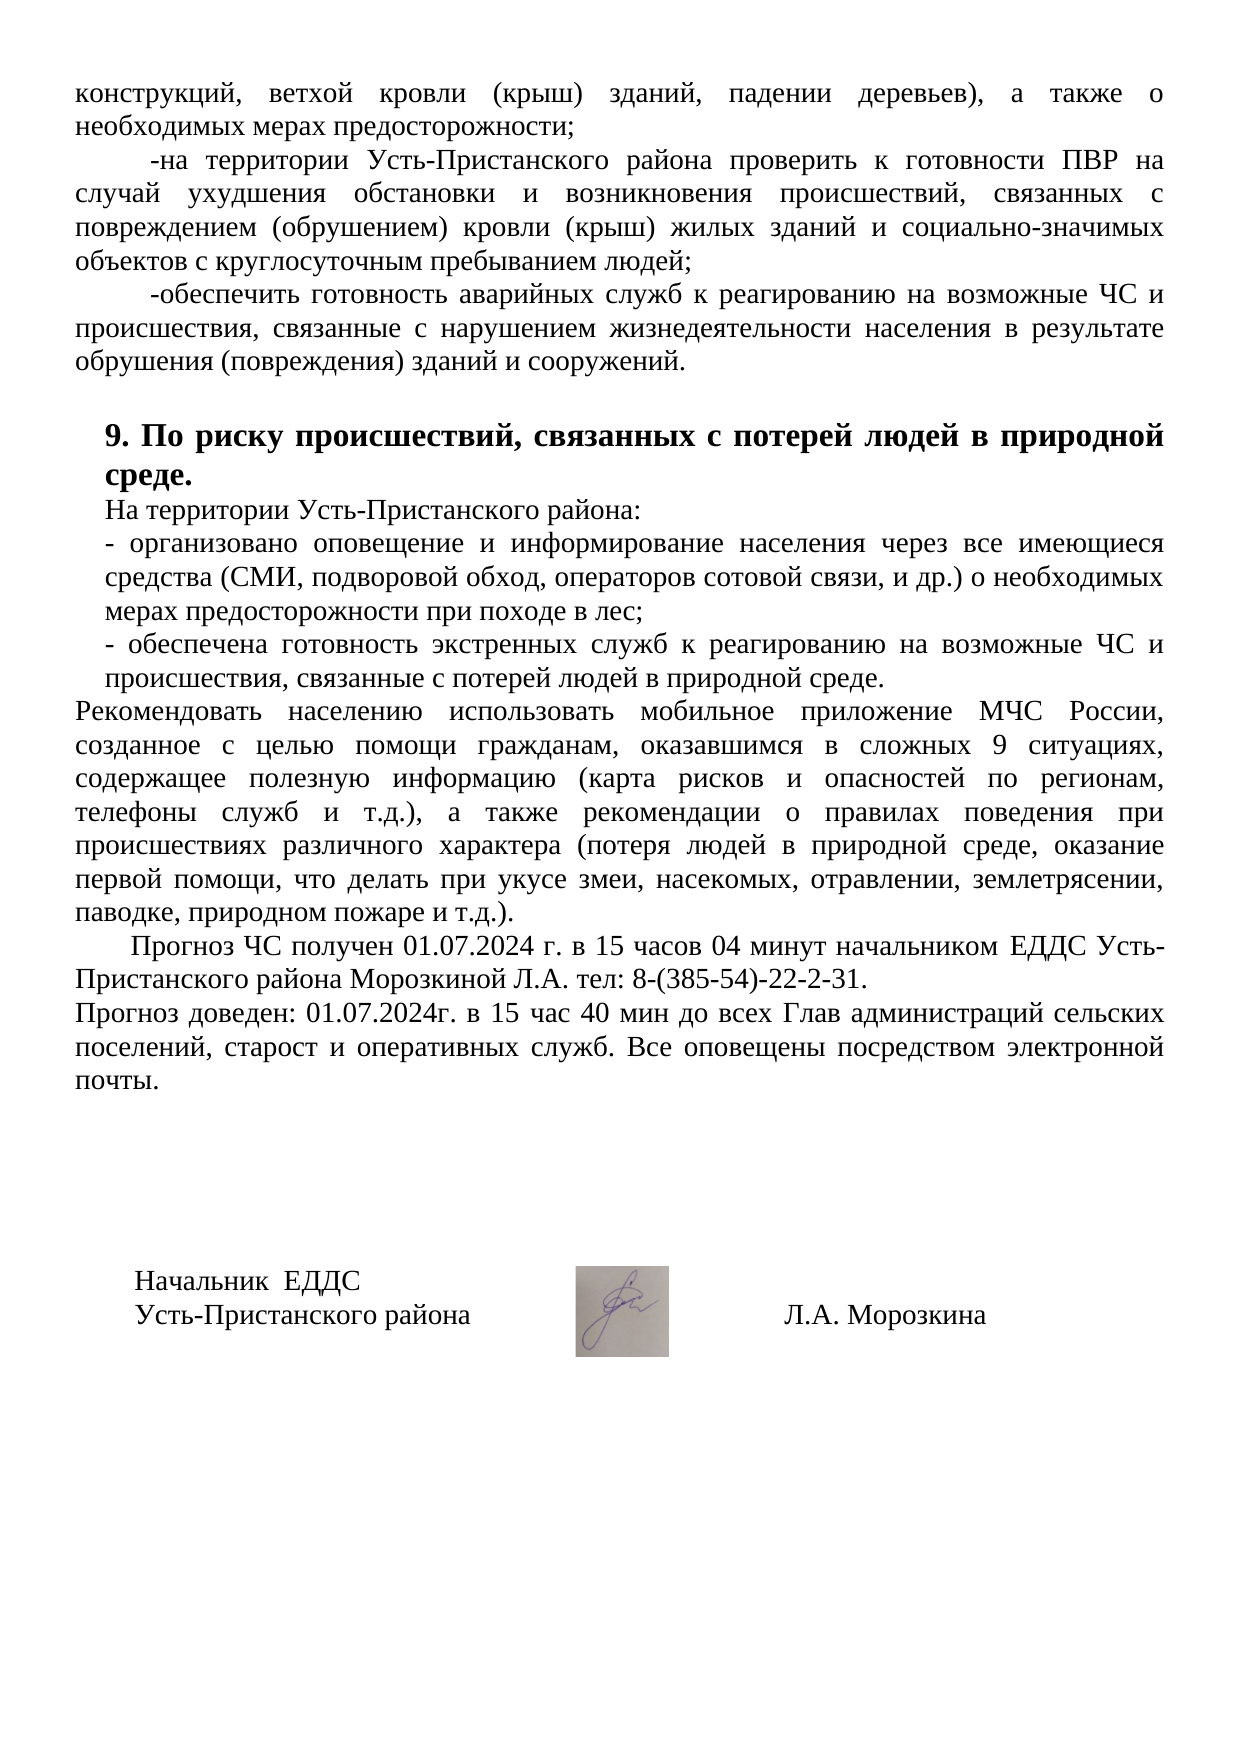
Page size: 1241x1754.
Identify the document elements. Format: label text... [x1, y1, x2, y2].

text Рекомендовать населению использовать мобильное приложение МЧС России, созданное с целью помощи гражданам, оказавшимся в сложных 9 ситуациях, содержащее полезную информацию (карта рисков и опасностей по регионам, телефоны служб и т.д.), а также рекомендации о правилах поведения при происшествиях различного характера (потеря людей в природной среде, оказание первой помощи, что делать при укусе змеи, насекомых, отравлении, землетрясении, паводке, природном пожаре и т.д.). [75, 693, 1165, 928]
text Начальник ЕДДС [75, 1263, 1165, 1297]
text - обеспечена готовность экстренных служб к реагированию на возможные ЧС и происшествия, связанные с потерей людей в природной среде. [104, 626, 1165, 693]
picture [575, 1266, 669, 1357]
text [75, 75, 1165, 142]
text -на территории Усть-Пристанского района проверить к готовности ПВР на случай ухудшения обстановки и возникновения происшествий, связанных с повреждением (обрушением) кровли (крыш) жилых зданий и социально-значимых объектов с круглосуточным пребыванием людей; [75, 142, 1165, 276]
text - организовано оповещение и информирование населения через все имеющиеся средства (СМИ, подворовой обход, операторов сотовой связи, и др.) о необходимых мерах предосторожности при походе в лес; [104, 526, 1165, 626]
text Усть-Пристанского района Л.А. Морозкина [669, 1297, 1165, 1331]
text Прогноз доведен: 01.07.2024г. в 15 час 40 мин до всех Глав администраций сельских поселений, старост и оперативных служб. Все оповещены посредством электронной почты. [75, 995, 1165, 1096]
text 9. По риску происшествий, связанных с потерей людей в природной среде. [104, 415, 1165, 492]
text Прогноз ЧС получен 01.07.2024 г. в 15 часов 04 минут начальником ЕДДС Усть-Пристанского района Морозкиной Л.А. тел: 8-(385-54)-22-2-31. [75, 928, 1165, 995]
text На территории Усть-Пристанского района: [104, 492, 1165, 526]
text -обеспечить готовность аварийных служб к реагированию на возможные ЧС и происшествия, связанные с нарушением жизнедеятельности населения в результате обрушения (повреждения) зданий и сооружений. [75, 276, 1165, 377]
text Усть-Пристанского района Л.А. Морозкина [75, 1297, 575, 1331]
